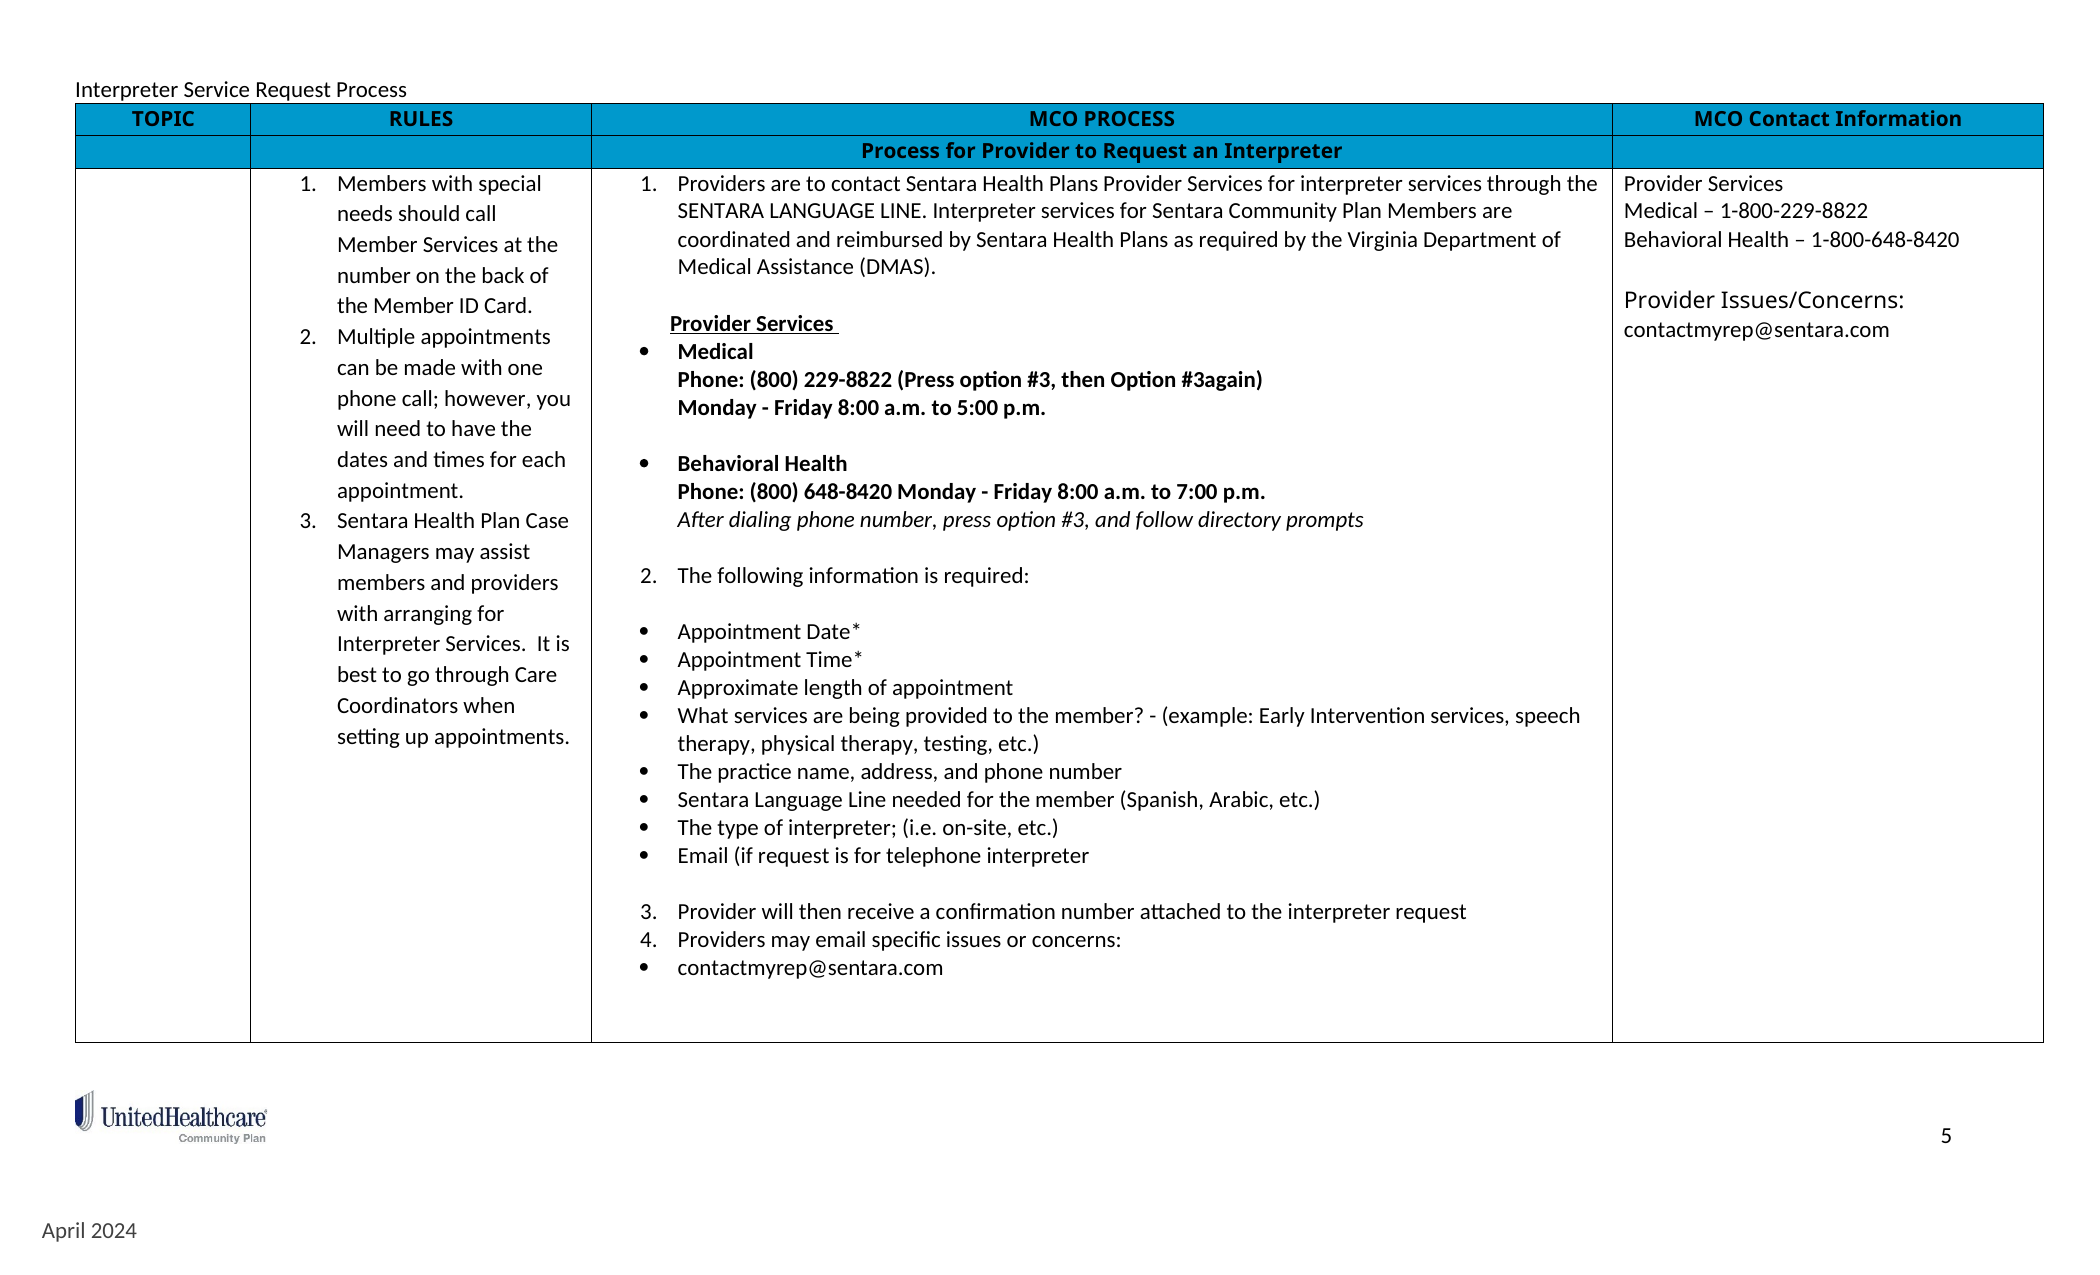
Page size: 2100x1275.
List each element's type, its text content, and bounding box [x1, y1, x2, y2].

table_cell Process for Provider to Request an Interpreter [592, 136, 1612, 168]
table_header RULES [251, 104, 591, 135]
table_header MCO PROCESS [592, 104, 1612, 135]
table_cell Provider Services Medical – 1-800-229-8822 Behavioral Health – 1-800-648-8420 Provider Issues/Concerns: contactmyrep@sentara.com [1613, 169, 2043, 1042]
table_cell [1613, 136, 2043, 168]
text 5 [75, 1090, 2025, 1149]
table_header MCO Contact Information [1613, 104, 2043, 135]
table_header TOPIC [76, 104, 250, 135]
table_cell Providers are to contact Sentara Health Plans Provider Services for interpreter services through the SENTARA LANGUAGE LINE. Interpreter services for Sentara Community Plan Members are coordinated and reimbursed by Sentara Health Plans as required by the Virginia Department of Medical Assistance (DMAS). Provider Services Medical Phone: (800) 229-8822 (Press option #3, then Option #3again) Monday - Friday 8:00 a.m. to 5:00 p.m. Behavioral Health Phone: (800) 648-8420 Monday - Friday 8:00 a.m. to 7:00 p.m. After dialing phone number, press option #3, and follow directory prompts The following information is required: Appointment Date* Appointment Time* Approximate length of appointment What services are being provided to the member? - (example: Early Intervention services, speech therapy, physical therapy, testing, etc.) The practice name, address, and phone number Sentara Language Line needed for the member (Spanish, Arabic, etc.) The type of interpreter; (i.e. on-site, etc.) Email (if request is for telephone interpreter Provider will then receive a confirmation number attached to the interpreter request Providers may email specific issues or concerns: contactmyrep@sentara.com [592, 169, 1612, 1042]
table_cell [251, 136, 591, 168]
table_cell [76, 169, 250, 1042]
picture [75, 1090, 268, 1144]
table_cell [76, 136, 250, 168]
table_cell Members with special needs should call Member Services at the number on the back of the Member ID Card. Multiple appointments can be made with one phone call; however, you will need to have the dates and times for each appointment. Sentara Health Plan Case Managers may assist members and providers with arranging for Interpreter Services. It is best to go through Care Coordinators when setting up appointments. [251, 169, 591, 1042]
